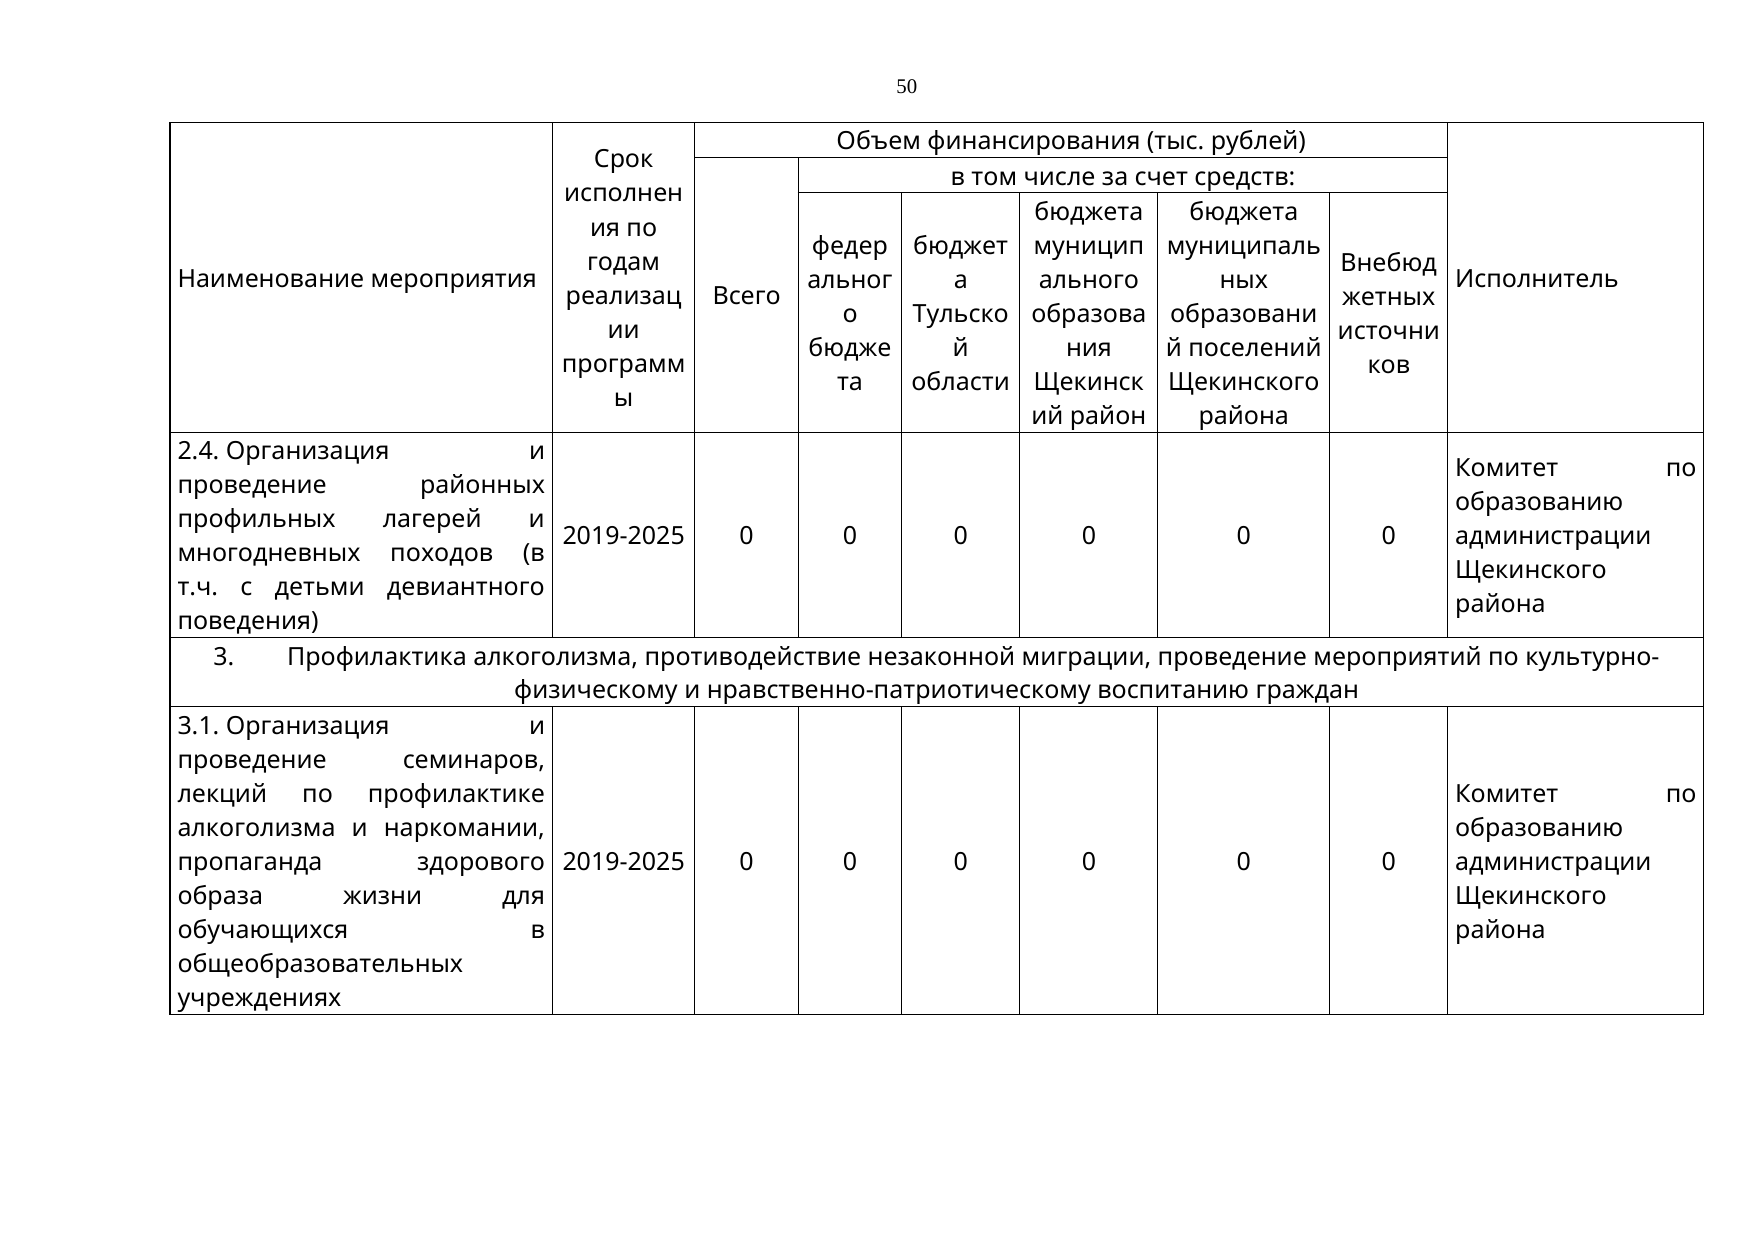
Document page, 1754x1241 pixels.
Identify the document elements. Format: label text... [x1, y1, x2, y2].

table_cell 0 [1158, 433, 1329, 637]
table_header Исполнитель [1448, 123, 1703, 432]
table_cell 2019-2025 [553, 433, 694, 637]
table_header Объем финансирования (тыс. рублей) [695, 123, 1447, 157]
table_cell 0 [1020, 707, 1157, 1014]
table_cell 3.1. Организация и проведение семинаров, лекций по профилактике алкоголизма и наркомании, пропаганда здорового образа жизни для обучающихся в общеобразовательных учреждениях [171, 707, 552, 1014]
table_cell 0 [902, 707, 1019, 1014]
table_cell бюджета муниципальных образований поселений Щекинского района [1158, 193, 1329, 432]
table_header Срок исполнения по годам реализации программы [553, 123, 694, 432]
table_cell бюджета муниципального образования Щекинский район [1020, 193, 1157, 432]
table_cell 0 [799, 707, 901, 1014]
table_cell Профилактика алкоголизма, противодействие незаконной миграции, проведение мероприятий по культурно-физическому и нравственно-патриотическому воспитанию граждан [171, 638, 1703, 706]
table_cell Внебюджетных источников [1330, 193, 1447, 432]
table_cell 0 [1020, 433, 1157, 637]
table_cell 0 [1158, 707, 1329, 1014]
table_cell Комитет по образованию администрации Щекинского района [1448, 433, 1703, 637]
table_cell 2.4. Организация и проведение районных профильных лагерей и многодневных походов (в т.ч. с детьми девиантного поведения) [171, 433, 552, 637]
table_cell Комитет по образованию администрации Щекинского района [1448, 707, 1703, 1014]
table_cell 0 [1330, 707, 1447, 1014]
table_header Наименование мероприятия [171, 123, 552, 432]
table_cell 0 [902, 433, 1019, 637]
table_cell Всего [695, 158, 798, 432]
table_cell бюджета Тульской области [902, 193, 1019, 432]
table_cell 0 [1330, 433, 1447, 637]
table_cell 0 [695, 433, 798, 637]
table_cell 2019-2025 [553, 707, 694, 1014]
table_cell федерального бюджета [799, 193, 901, 432]
table_cell в том числе за счет средств: [799, 158, 1447, 192]
table_cell 0 [799, 433, 901, 637]
table_cell 0 [695, 707, 798, 1014]
